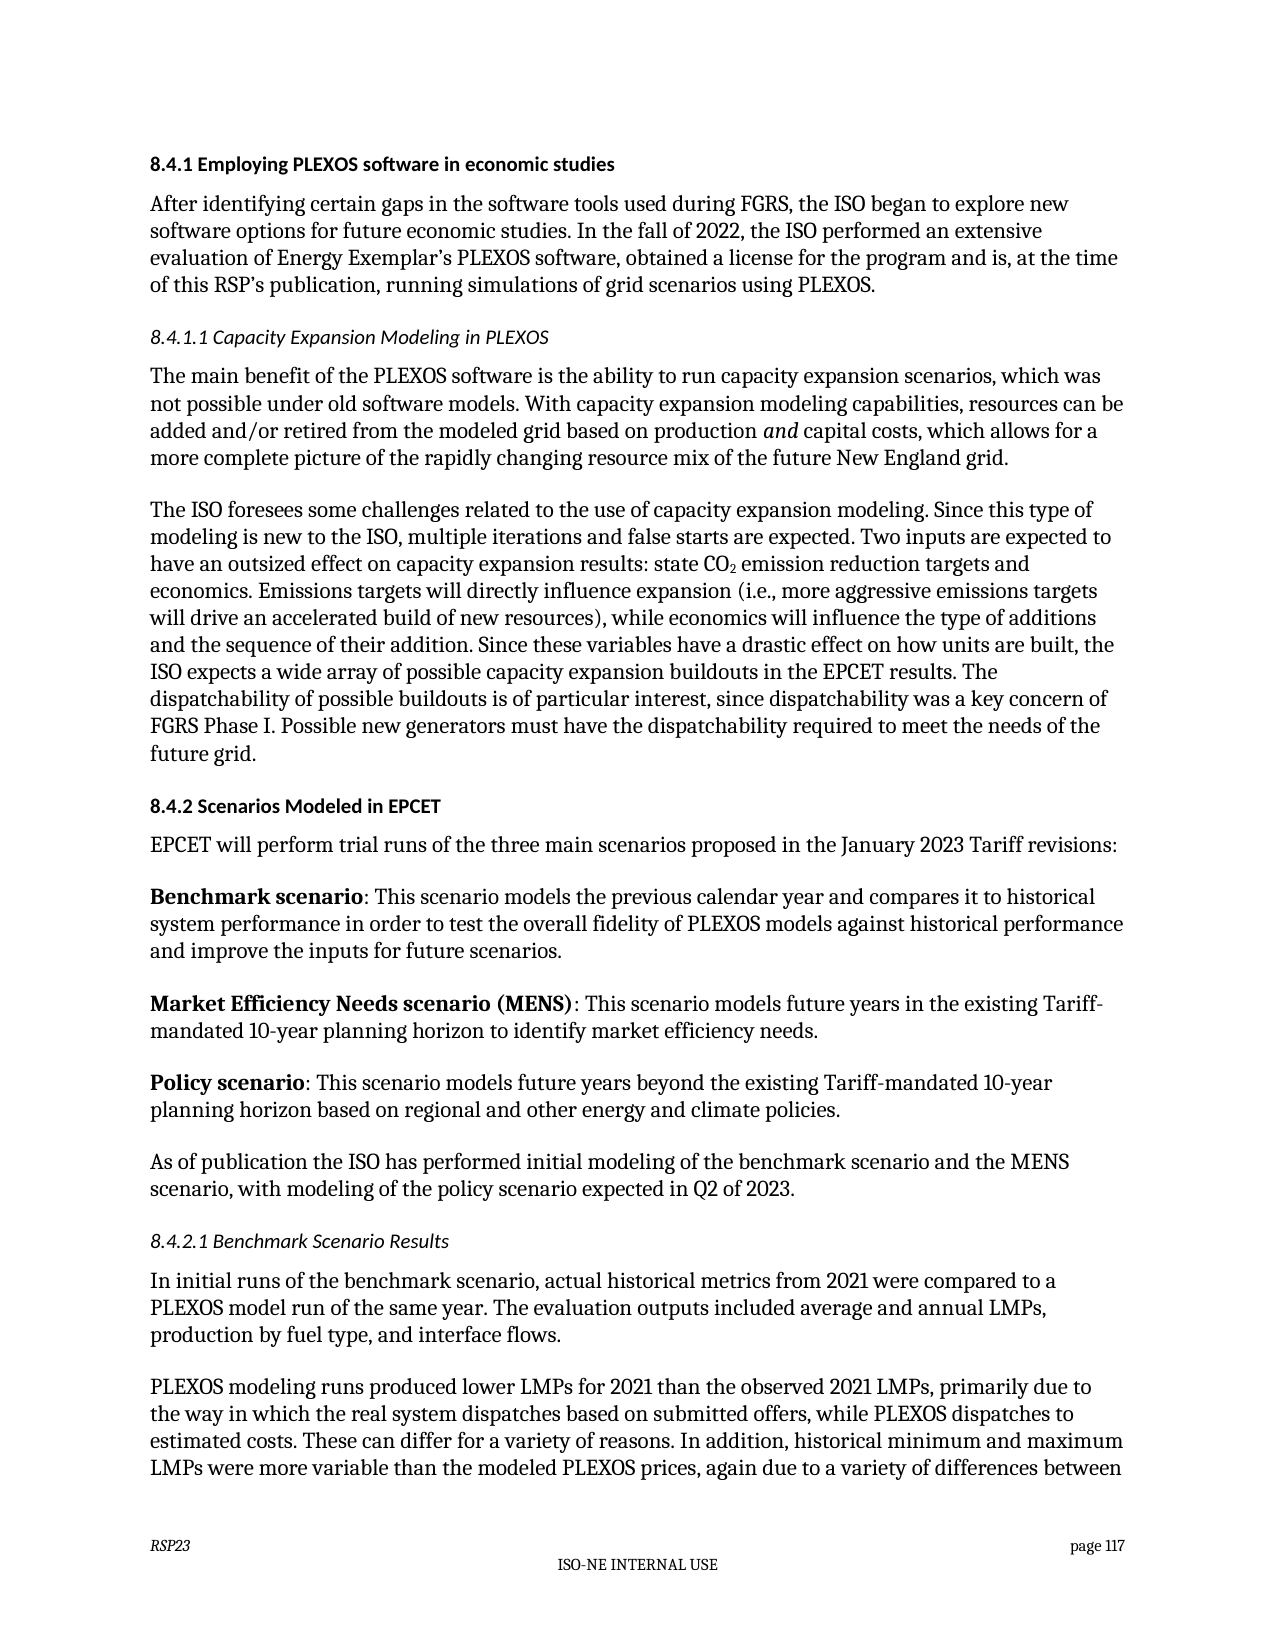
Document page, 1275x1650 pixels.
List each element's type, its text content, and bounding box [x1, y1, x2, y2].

text Policy scenario: This scenario models future years beyond the existing Tariff-mandated 10-year planning horizon based on regional and other energy and climate policies. [150, 1069, 1125, 1123]
text Market Efficiency Needs scenario (MENS): This scenario models future years in the existing Tariff-mandated 10-year planning horizon to identify market efficiency needs. [150, 989, 1125, 1044]
text Benchmark scenario: This scenario models the previous calendar year and compares it to historical system performance in order to test the overall fidelity of PLEXOS models against historical performance and improve the inputs for future scenarios. [150, 883, 1125, 964]
text As of publication the ISO has performed initial modeling of the benchmark scenario and the MENS scenario, with modeling of the policy scenario expected in Q2 of 2023. [150, 1148, 1125, 1202]
text After identifying certain gaps in the software tools used during FGRS, the ISO began to explore new software options for future economic studies. In the fall of 2022, the ISO performed an extensive evaluation of Energy Exemplar’s PLEXOS software, obtained a license for the program and is, at the time of this RSP’s publication, running simulations of grid scenarios using PLEXOS. [150, 189, 1125, 298]
text The main benefit of the PLEXOS software is the ability to run capacity expansion scenarios, which was not possible under old software models. With capacity expansion modeling capabilities, resources can be added and/or retired from the modeled grid based on production and capital costs, which allows for a more complete picture of the rapidly changing resource mix of the future New England grid. [150, 362, 1125, 471]
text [150, 1373, 1125, 1481]
text The ISO foresees some challenges related to the use of capacity expansion modeling. Since this type of modeling is new to the ISO, multiple iterations and false starts are expected. Two inputs are expected to have an outsized effect on capacity expansion results: state CO2 emission reduction targets and economics. Emissions targets will directly influence expansion (i.e., more aggressive emissions targets will drive an accelerated build of new resources), while economics will influence the type of additions and the sequence of their addition. Since these variables have a drastic effect on how units are built, the ISO expects a wide array of possible capacity expansion buildouts in the EPCET results. The dispatchability of possible buildouts is of particular interest, since dispatchability was a key concern of FGRS Phase I. Possible new generators must have the dispatchability required to meet the needs of the future grid. [150, 496, 1125, 767]
subtitle Capacity Expansion Modeling in PLEXOS [150, 323, 1125, 350]
subtitle Scenarios Modeled in EPCET [150, 792, 1125, 819]
subtitle Benchmark Scenario Results [150, 1227, 1125, 1254]
subtitle Employing PLEXOS software in economic studies [150, 150, 1125, 177]
text EPCET will perform trial runs of the three main scenarios proposed in the January 2023 Tariff revisions: [150, 831, 1125, 858]
text In initial runs of the benchmark scenario, actual historical metrics from 2021 were compared to a PLEXOS model run of the same year. The evaluation outputs included average and annual LMPs, production by fuel type, and interface flows. [150, 1267, 1125, 1348]
